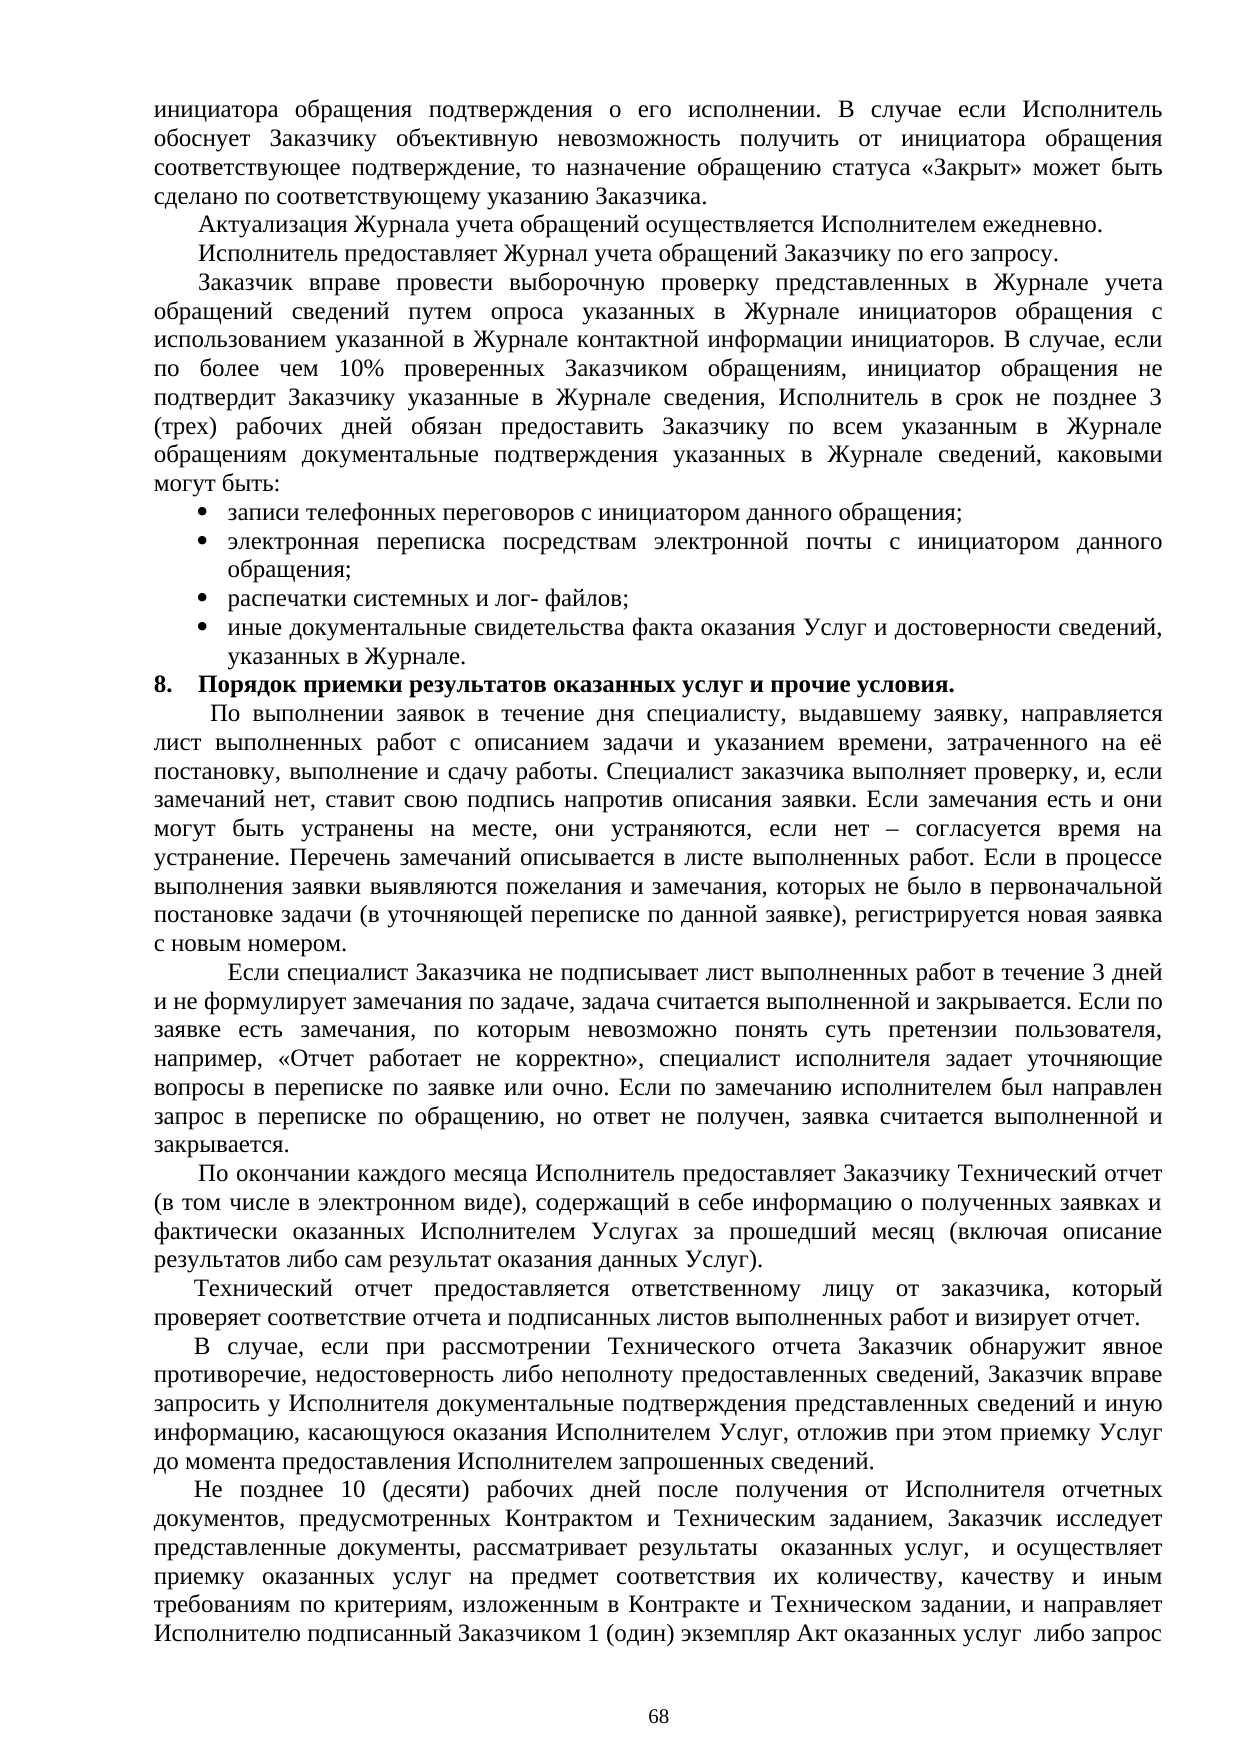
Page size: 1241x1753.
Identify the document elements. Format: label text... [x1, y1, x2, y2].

text По окончании каждого месяца Исполнитель предоставляет Заказчику Технический отчет (в том числе в электронном виде), содержащий в себе информацию о полученных заявках и фактически оказанных Исполнителем Услугах за прошедший месяц (включая описание результатов либо сам результат оказания данных Услуг). [153, 1158, 1163, 1273]
text В случае, если при рассмотрении Технического отчета Заказчик обнаружит явное противоречие, недостоверность либо неполноту предоставленных сведений, Заказчик вправе запросить у Исполнителя документальные подтверждения представленных сведений и иную информацию, касающуюся оказания Исполнителем Услуг, отложив при этом приемку Услуг до момента предоставления Исполнителем запрошенных сведений. [153, 1331, 1163, 1474]
text Технический отчет предоставляется ответственному лицу от заказчика, который проверяет соответствие отчета и подписанных листов выполненных работ и визирует отчет. [153, 1273, 1163, 1331]
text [153, 1474, 1163, 1647]
text Если специалист Заказчика не подписывает лист выполненных работ в течение 3 дней и не формулирует замечания по задаче, задача считается выполненной и закрывается. Если по заявке есть замечания, по которым невозможно понять суть претензии пользователя, например, «Отчет работает не корректно», специалист исполнителя задает уточняющие вопросы в переписке по заявке или очно. Если по замечанию исполнителем был направлен запрос в переписке по обращению, но ответ не получен, заявка считается выполненной и закрывается. [153, 957, 1163, 1158]
list иные документальные свидетельства факта оказания Услуг и достоверности сведений, указанных в Журнале. [198, 612, 1163, 669]
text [153, 94, 1163, 209]
list записи телефонных переговоров с инициатором данного обращения; [198, 497, 1163, 526]
list Порядок приемки результатов оказанных услуг и прочие условия. [153, 669, 1163, 698]
text По выполнении заявок в течение дня специалисту, выдавшему заявку, направляется лист выполненных работ с описанием задачи и указанием времени, затраченного на её постановку, выполнение и сдачу работы. Специалист заказчика выполняет проверку, и, если замечаний нет, ставит свою подпись напротив описания заявки. Если замечания есть и они могут быть устранены на месте, они устраняются, если нет – согласуется время на устранение. Перечень замечаний описывается в листе выполненных работ. Если в процессе выполнения заявки выявляются пожелания и замечания, которых не было в первоначальной постановке задачи (в уточняющей переписке по данной заявке), регистрируется новая заявка с новым номером. [153, 698, 1163, 957]
text Исполнитель предоставляет Журнал учета обращений Заказчику по его запросу. [153, 238, 1163, 267]
list распечатки системных и лог- файлов; [198, 583, 1163, 612]
text Заказчик вправе провести выборочную проверку представленных в Журнале учета обращений сведений путем опроса указанных в Журнале инициаторов обращения с использованием указанной в Журнале контактной информации инициаторов. В случае, если по более чем 10% проверенных Заказчиком обращениям, инициатор обращения не подтвердит Заказчику указанные в Журнале сведения, Исполнитель в срок не позднее 3 (трех) рабочих дней обязан предоставить Заказчику по всем указанным в Журнале обращениям документальные подтверждения указанных в Журнале сведений, каковыми могут быть: [153, 267, 1163, 497]
list электронная переписка посредствам электронной почты с инициатором данного обращения; [198, 526, 1163, 583]
text Актуализация Журнала учета обращений осуществляется Исполнителем ежедневно. [153, 209, 1163, 238]
